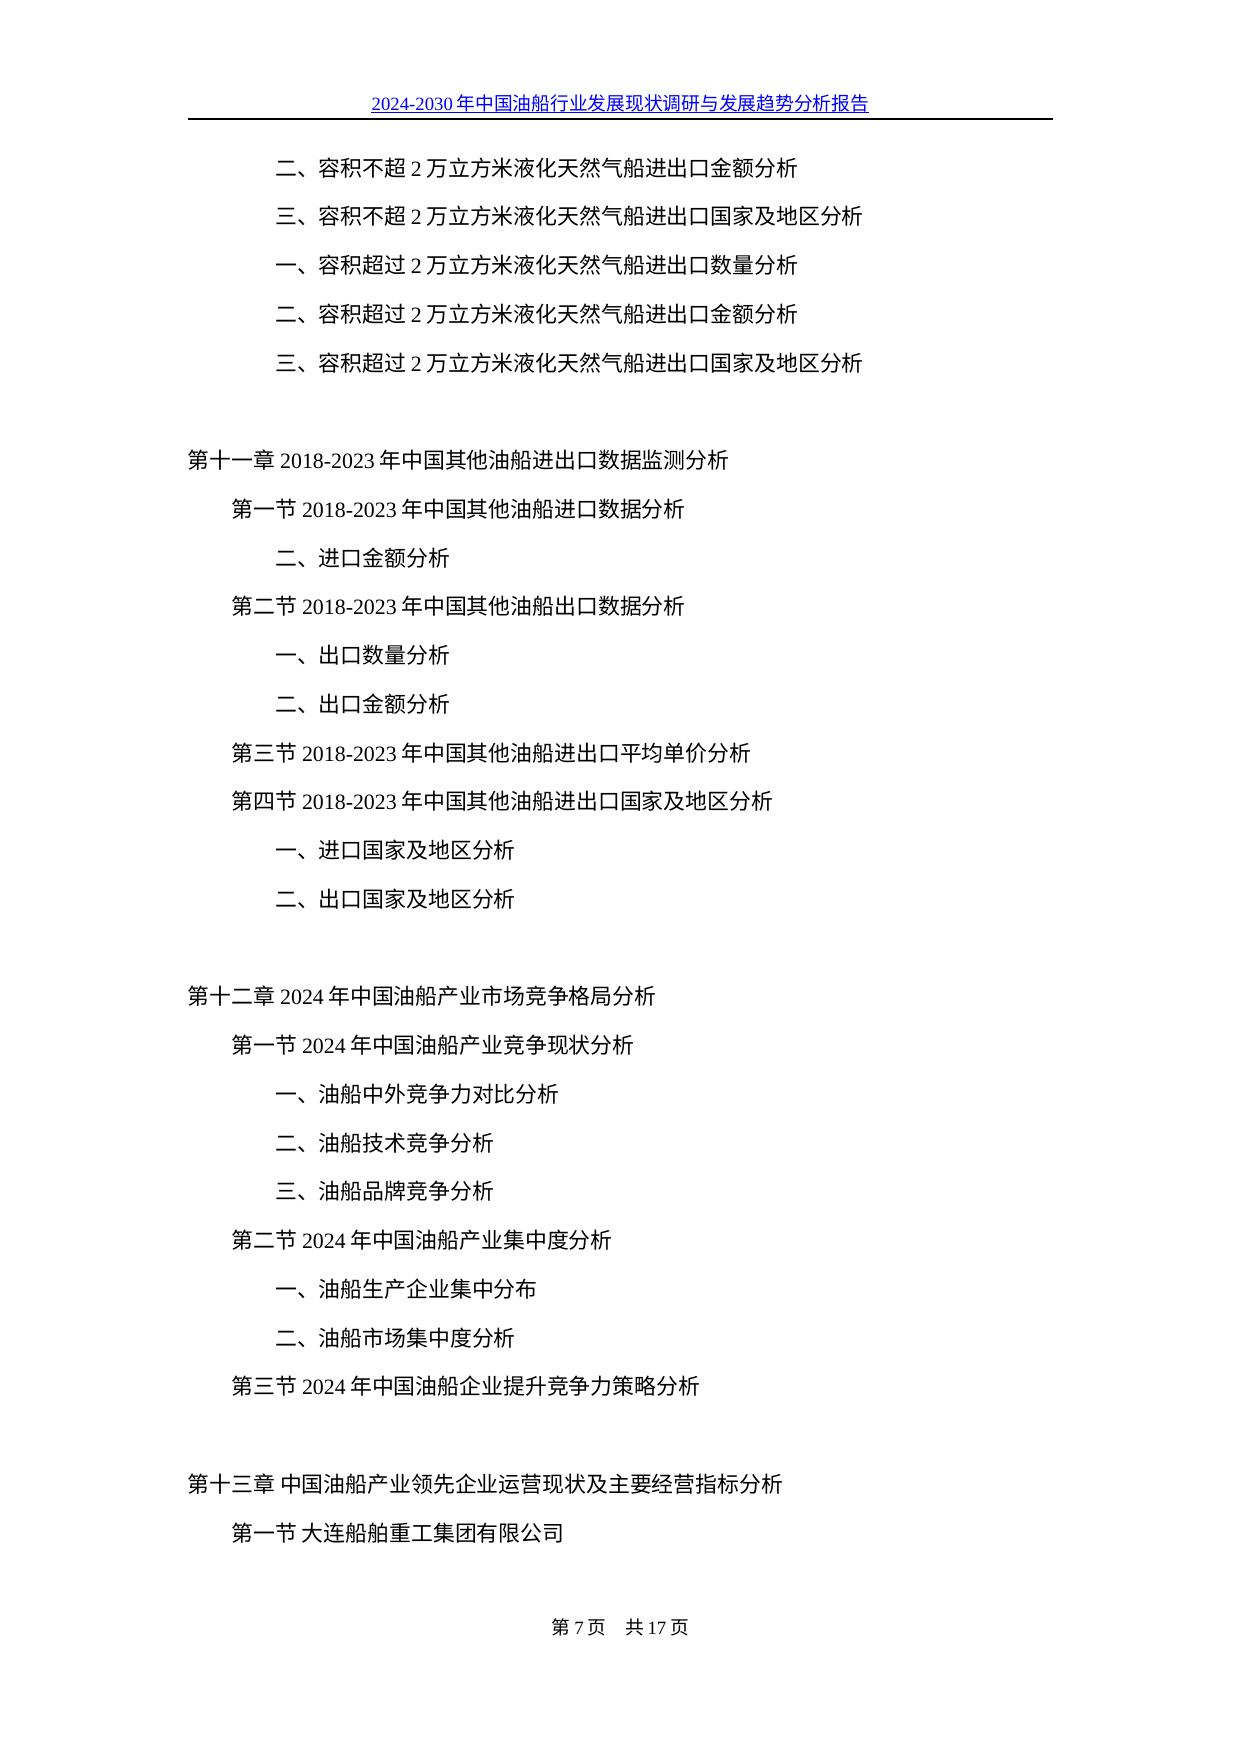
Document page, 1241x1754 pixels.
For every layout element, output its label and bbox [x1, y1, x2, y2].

text [187, 150, 1053, 1548]
